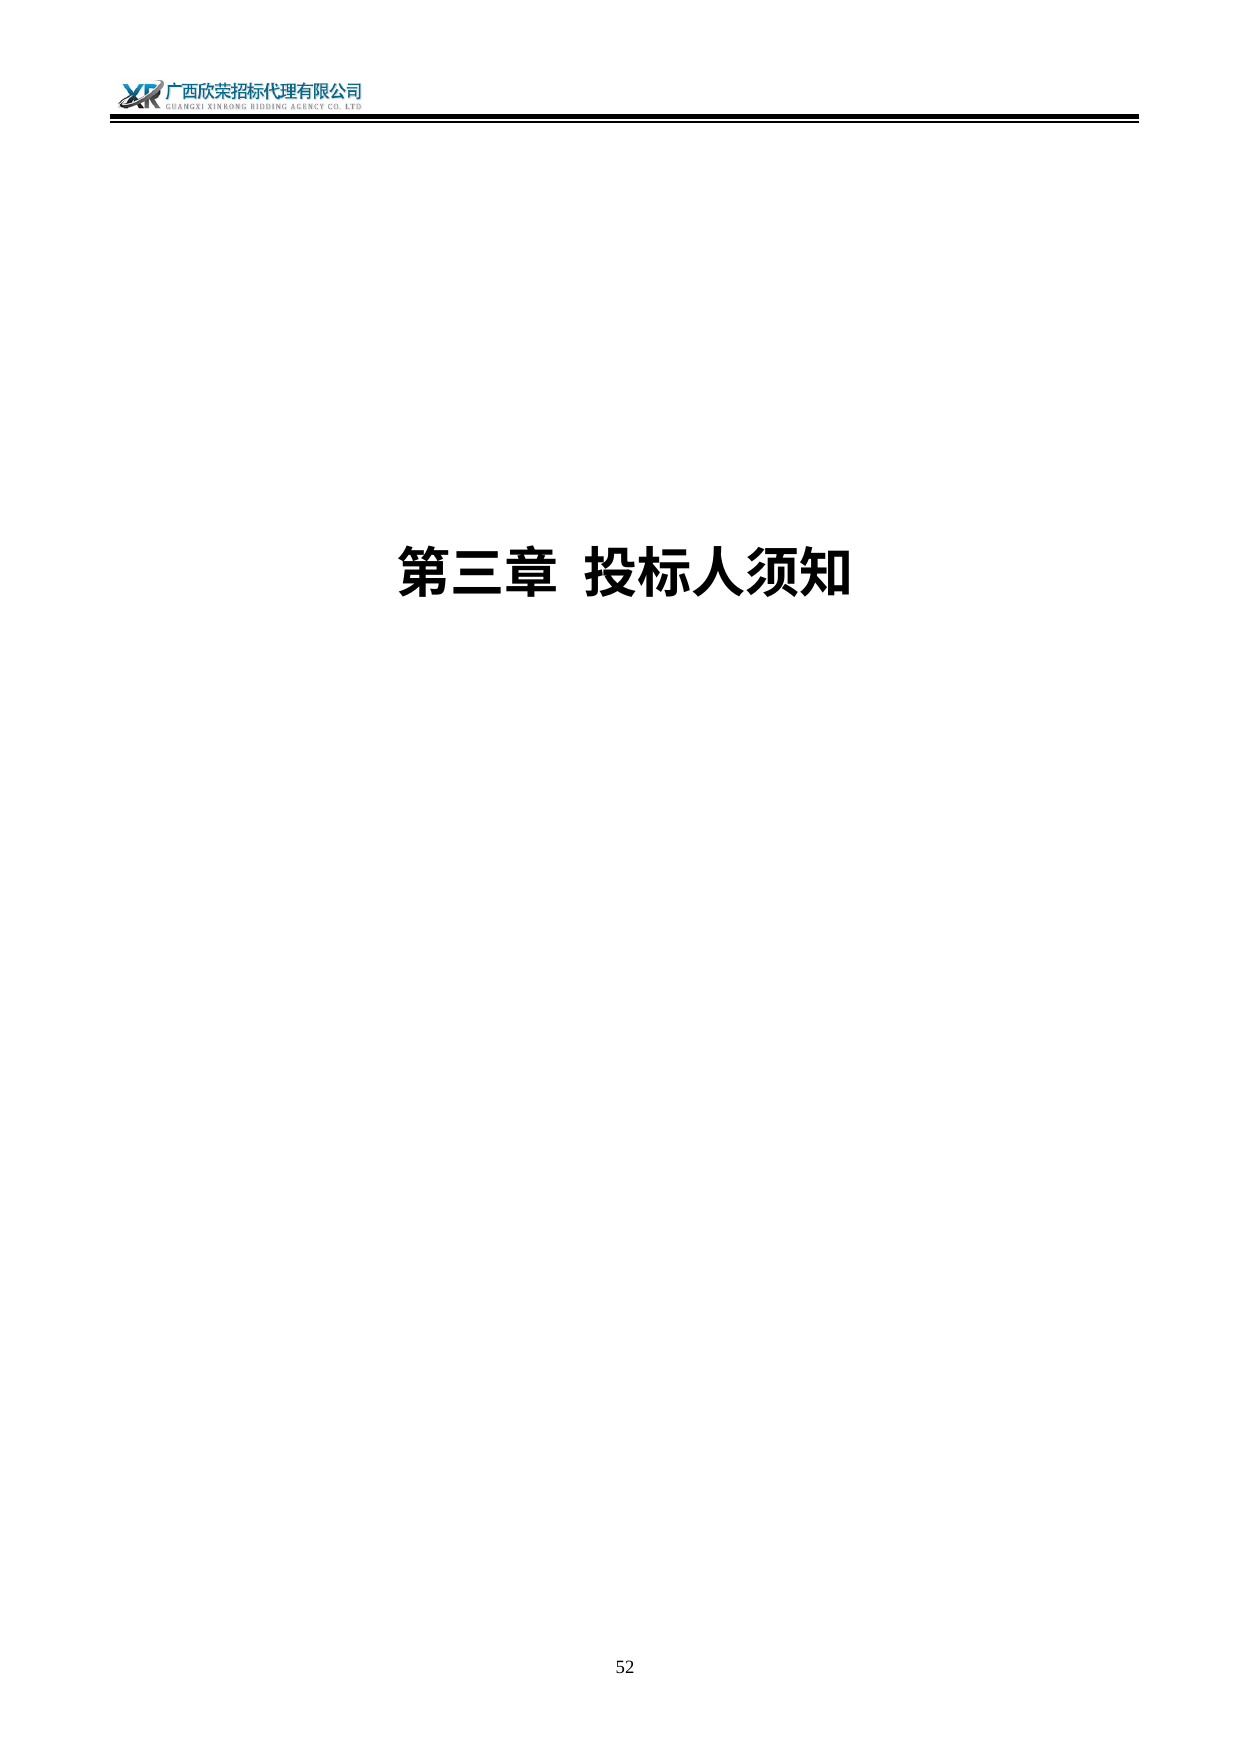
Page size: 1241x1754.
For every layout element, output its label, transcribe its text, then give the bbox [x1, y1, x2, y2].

picture [115, 76, 364, 112]
text 第三章 投标人须知 [110, 529, 1139, 608]
